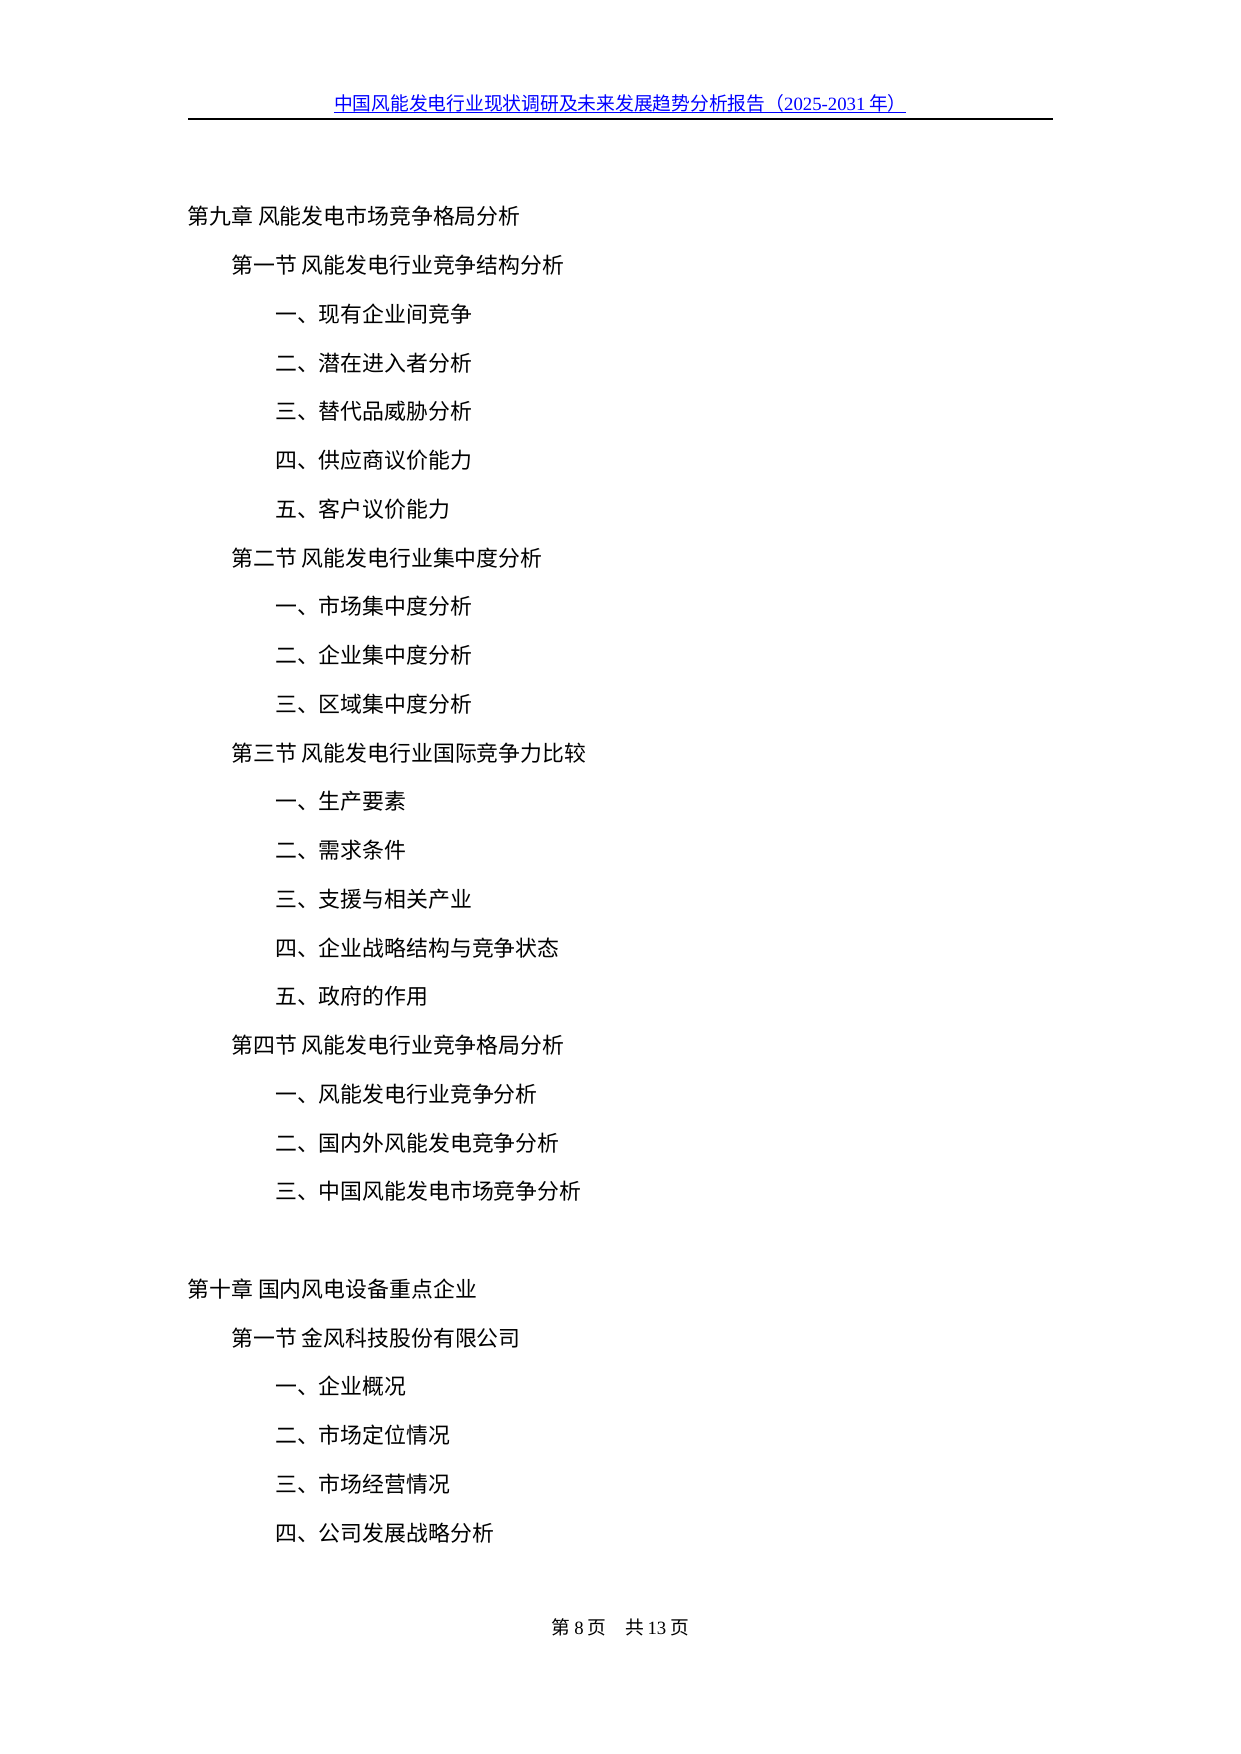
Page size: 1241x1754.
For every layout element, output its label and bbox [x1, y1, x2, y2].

text [187, 150, 1053, 1548]
